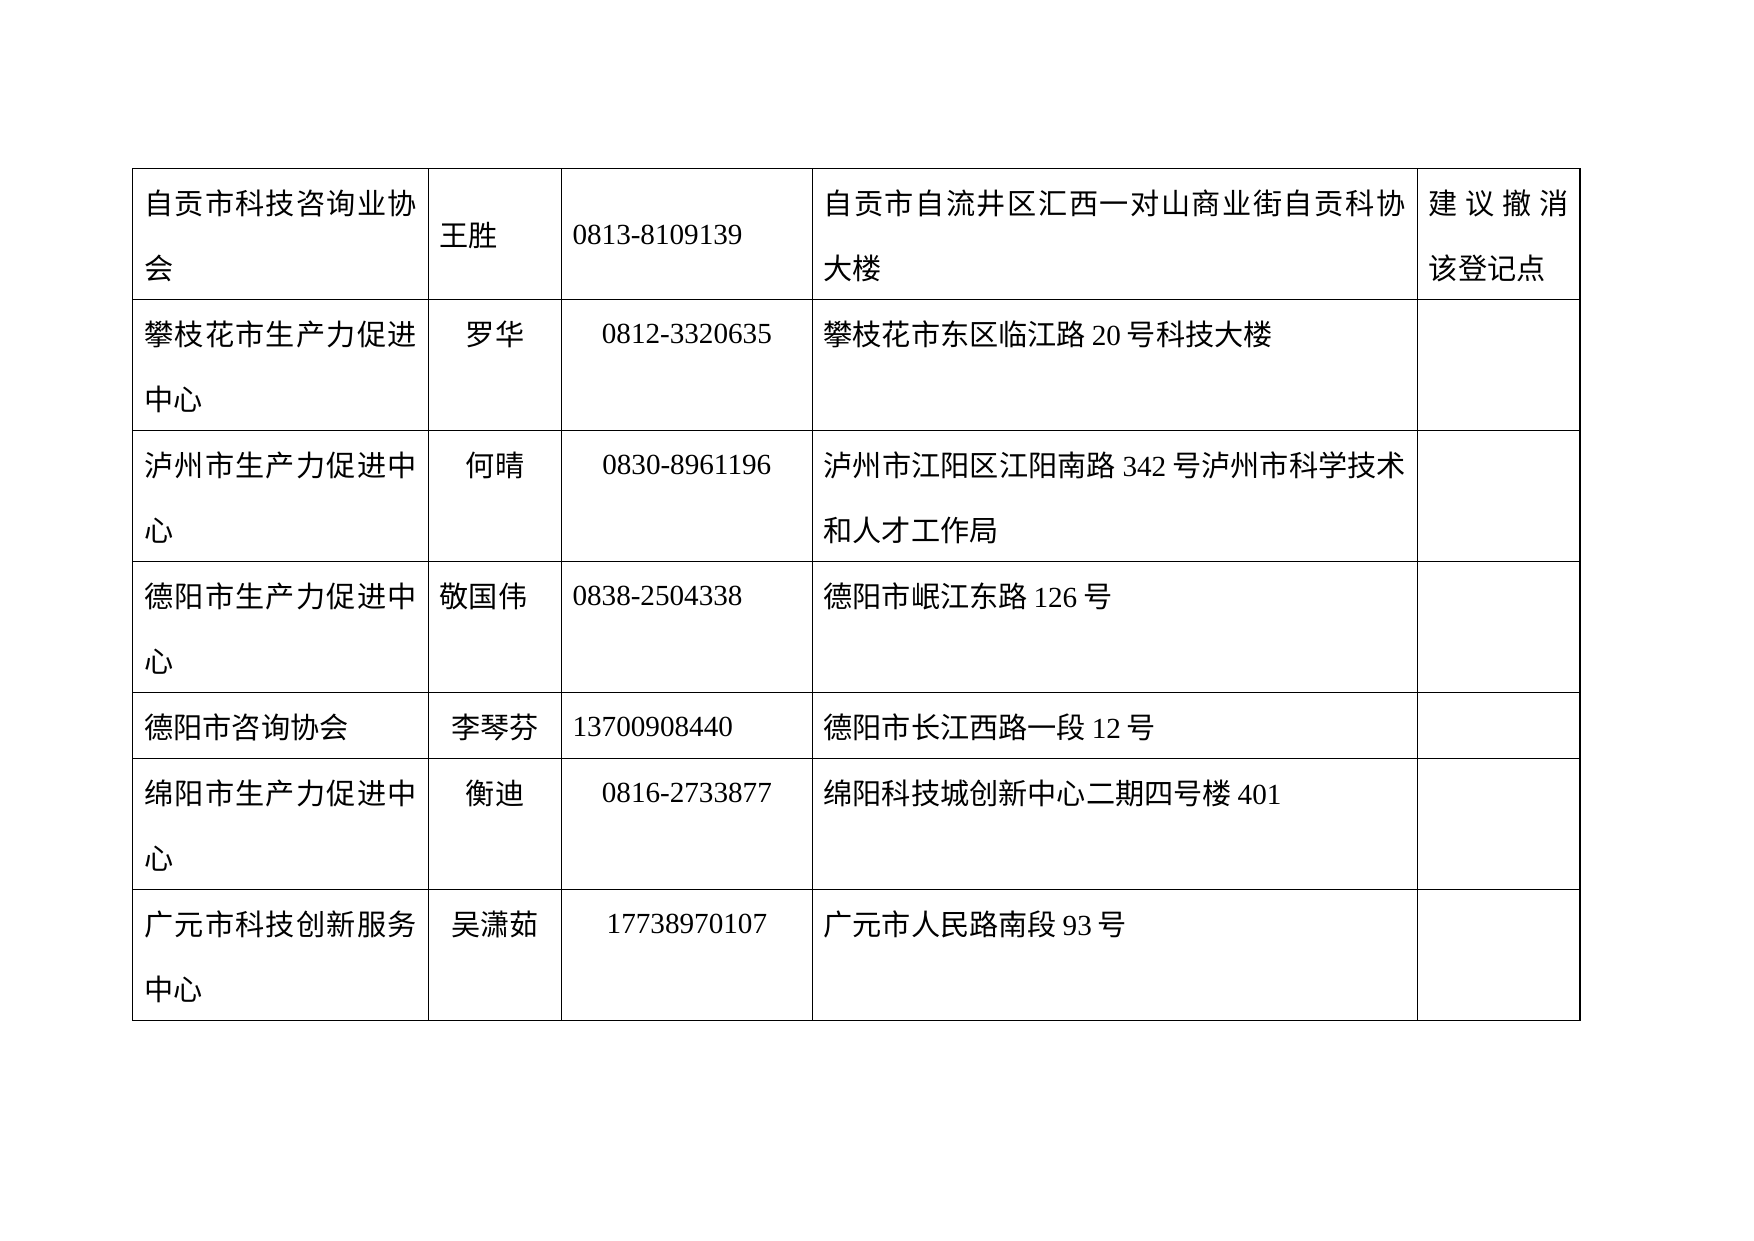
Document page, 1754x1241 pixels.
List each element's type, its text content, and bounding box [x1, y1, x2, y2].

table_cell 17738970107 [562, 890, 812, 1020]
table_cell [1418, 890, 1579, 1020]
table_cell 李琴芬 [429, 693, 561, 758]
table_cell 广元市人民路南段93号 [813, 890, 1417, 1020]
table_cell [1418, 431, 1579, 561]
table_cell 何晴 [429, 431, 561, 561]
table_cell 攀枝花市生产力促进中心 [133, 300, 428, 430]
table_cell [1418, 693, 1579, 758]
table_cell 0812-3320635 [562, 300, 812, 430]
table_cell 王胜 [429, 169, 561, 299]
table_cell 泸州市生产力促进中心 [133, 431, 428, 561]
table_cell 泸州市江阳区江阳南路342号泸州市科学技术和人才工作局 [813, 431, 1417, 561]
table_cell 罗华 [429, 300, 561, 430]
table_cell 13700908440 [562, 693, 812, 758]
table_cell 德阳市岷江东路126号 [813, 562, 1417, 692]
table_cell 自贡市自流井区汇西一对山商业街自贡科协大楼 [813, 169, 1417, 299]
table_cell 吴潇茹 [429, 890, 561, 1020]
table_cell 0830-8961196 [562, 431, 812, 561]
table_cell [1418, 300, 1579, 430]
table_cell 自贡市科技咨询业协会 [133, 169, 428, 299]
table_cell 建议撤消该登记点 [1418, 169, 1579, 299]
table_cell 敬国伟 [429, 562, 561, 692]
table_cell 绵阳市生产力促进中心 [133, 759, 428, 889]
table_cell 德阳市生产力促进中心 [133, 562, 428, 692]
table_cell 广元市科技创新服务中心 [133, 890, 428, 1020]
table_cell 衡迪 [429, 759, 561, 889]
table_cell [1418, 759, 1579, 889]
table_cell [1418, 562, 1579, 692]
table_cell 绵阳科技城创新中心二期四号楼401 [813, 759, 1417, 889]
table_cell 攀枝花市东区临江路20号科技大楼 [813, 300, 1417, 430]
table_cell 0838-2504338 [562, 562, 812, 692]
table_cell 0813-8109139 [562, 169, 812, 299]
table_cell 德阳市咨询协会 [133, 693, 428, 758]
table_cell 德阳市长江西路一段12号 [813, 693, 1417, 758]
table_cell 0816-2733877 [562, 759, 812, 889]
